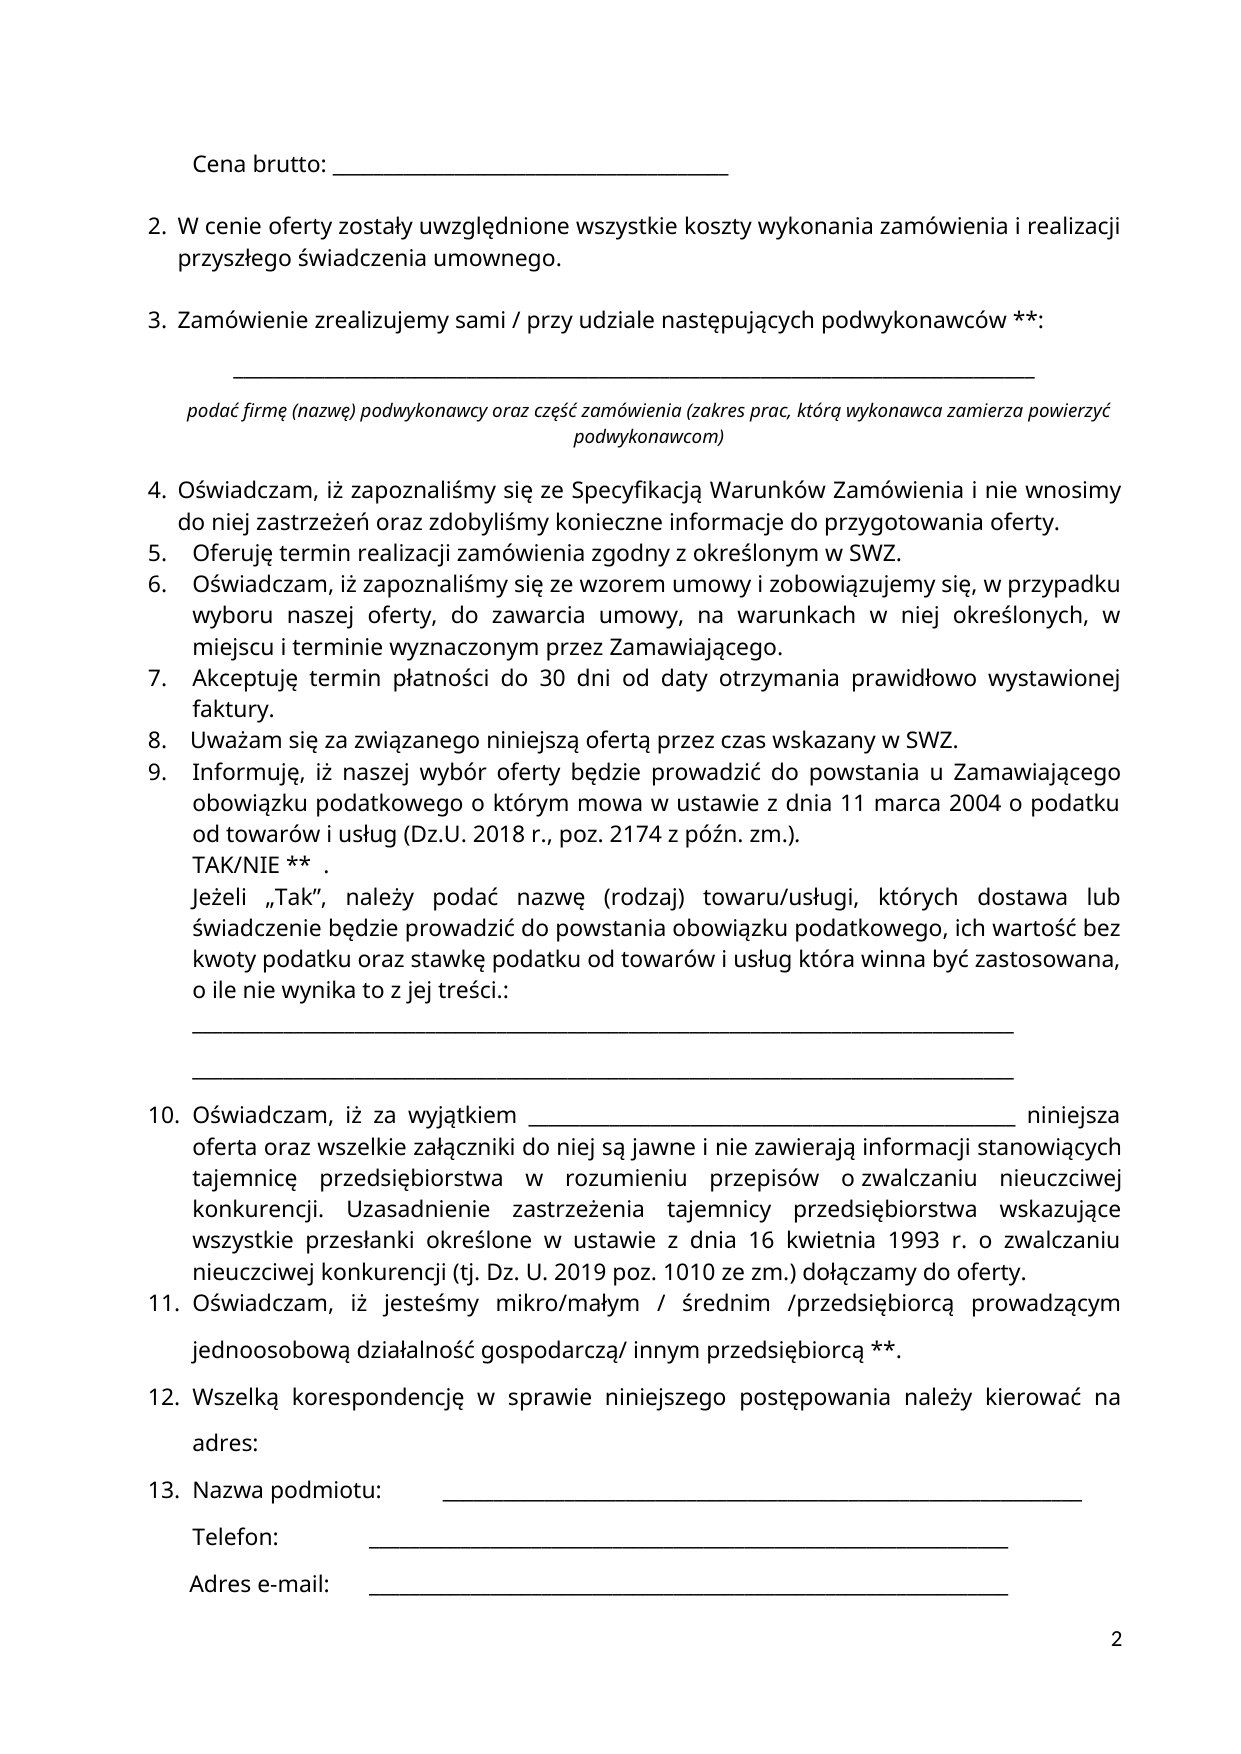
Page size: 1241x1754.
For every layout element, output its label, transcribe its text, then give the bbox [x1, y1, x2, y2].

list Oświadczam, iż jesteśmy mikro/małym / średnim /przedsiębiorcą prowadzącym jednoosobową działalność gospodarczą/ innym przedsiębiorcą **. [148, 1287, 1122, 1365]
list Akceptuję termin płatności do 30 dni od daty otrzymania prawidłowo wystawionej faktury. [148, 662, 1122, 724]
text _________________________________________________________________________________ [192, 1052, 1122, 1084]
list Wszelką korespondencję w sprawie niniejszego postępowania należy kierować na adres: [148, 1381, 1122, 1459]
text _________________________________________________________________________________ [192, 1006, 1122, 1037]
list Oferuję termin realizacji zamówienia zgodny z określonym w SWZ. [148, 537, 1122, 568]
list Informuję, iż naszej wybór oferty będzie prowadzić do powstania u Zamawiającego obowiązku podatkowego o którym mowa w ustawie z dnia 11 marca 2004 o podatku od towarów i usług (Dz.U. 2018 r., poz. 2174 z późn. zm.). [148, 756, 1122, 849]
text Cena brutto: _______________________________________ [192, 148, 1122, 179]
list W cenie oferty zostały uwzględnione wszystkie koszty wykonania zamówienia i realizacji przyszłego świadczenia umownego. [148, 210, 1122, 273]
text _______________________________________________________________________________ [148, 351, 1122, 382]
text Telefon: _______________________________________________________________ [189, 1521, 1122, 1552]
list Oświadczam, iż za wyjątkiem ________________________________________________ niniejsza oferta oraz wszelkie załączniki do niej są jawne i nie zawierają informacji stanowiących tajemnicę przedsiębiorstwa w rozumieniu przepisów o zwalczaniu nieuczciwej konkurencji. Uzasadnienie zastrzeżenia tajemnicy przedsiębiorstwa wskazujące wszystkie przesłanki określone w ustawie z dnia 16 kwietnia 1993 r. o zwalczaniu nieuczciwej konkurencji (tj. Dz. U. 2019 poz. 1010 ze zm.) dołączamy do oferty. [148, 1099, 1122, 1287]
list Zamówienie zrealizujemy sami / przy udziale następujących podwykonawców **: [148, 304, 1122, 335]
list Uważam się za związanego niniejszą ofertą przez czas wskazany w SWZ. [148, 724, 1122, 756]
text Jeżeli „Tak”, należy podać nazwę (rodzaj) towaru/usługi, których dostawa lub świadczenie będzie prowadzić do powstania obowiązku podatkowego, ich wartość bez kwoty podatku oraz stawkę podatku od towarów i usług która winna być zastosowana, o ile nie wynika to z jej treści.: [192, 881, 1122, 1006]
list Oświadczam, iż zapoznaliśmy się ze wzorem umowy i zobowiązujemy się, w przypadku wyboru naszej oferty, do zawarcia umowy, na warunkach w niej określonych, w miejscu i terminie wyznaczonym przez Zamawiającego. [148, 568, 1122, 662]
text TAK/NIE ** . [192, 849, 1122, 881]
list Nazwa podmiotu: _______________________________________________________________ [148, 1474, 1122, 1506]
text podać firmę (nazwę) podwykonawcy oraz część zamówienia (zakres prac, którą wykonawca zamierza powierzyć podwykonawcom) [177, 398, 1122, 449]
text Adres e-mail: _______________________________________________________________ [189, 1568, 1122, 1599]
list Oświadczam, iż zapoznaliśmy się ze Specyfikacją Warunków Zamówienia i nie wnosimy do niej zastrzeżeń oraz zdobyliśmy konieczne informacje do przygotowania oferty. [148, 474, 1122, 537]
